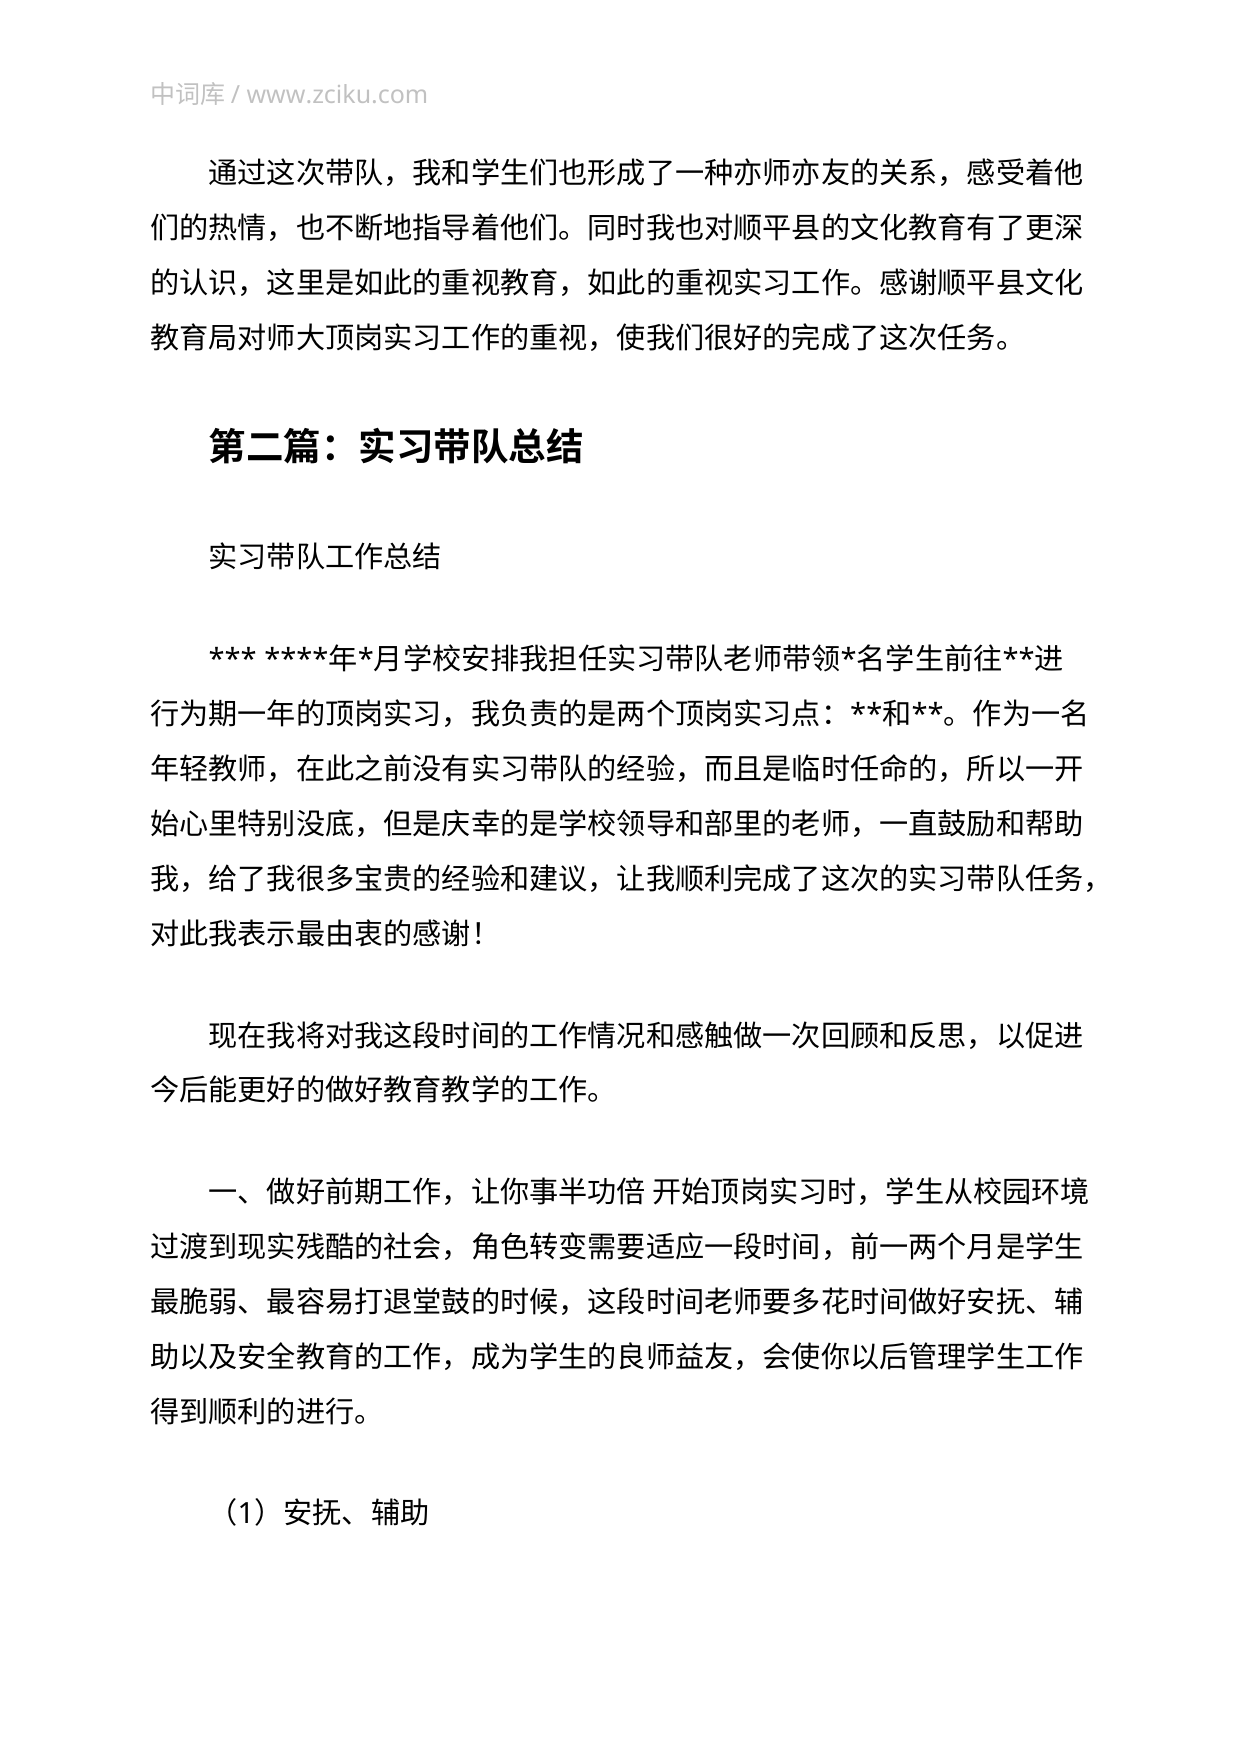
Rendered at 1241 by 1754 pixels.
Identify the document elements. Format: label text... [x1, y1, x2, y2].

text 通过这次带队，我和学生们也形成了一种亦师亦友的关系，感受着他们的热情，也不断地指导着他们。同时我也对顺平县的文化教育有了更深的认识，这里是如此的重视教育，如此的重视实习工作。感谢顺平县文化教育局对师大顶岗实习工作的重视，使我们很好的完成了这次任务。 [150, 150, 1090, 357]
text （1）安抚、辅助 [150, 1490, 1090, 1532]
text *** ****年*月学校安排我担任实习带队老师带领*名学生前往**进行为期一年的顶岗实习，我负责的是两个顶岗实习点：**和**。作为一名年轻教师，在此之前没有实习带队的经验，而且是临时任命的，所以一开始心里特别没底，但是庆幸的是学校领导和部里的老师，一直鼓励和帮助我，给了我很多宝贵的经验和建议，让我顺利完成了这次的实习带队任务，对此我表示最由衷的感谢！ [150, 636, 1090, 953]
text 一、做好前期工作，让你事半功倍 开始顶岗实习时，学生从校园环境过渡到现实残酷的社会，角色转变需要适应一段时间，前一两个月是学生最脆弱、最容易打退堂鼓的时候，这段时间老师要多花时间做好安抚、辅助以及安全教育的工作，成为学生的良师益友，会使你以后管理学生工作得到顺利的进行。 [150, 1169, 1090, 1431]
text 实习带队工作总结 [150, 534, 1090, 576]
text 现在我将对我这段时间的工作情况和感触做一次回顾和反思，以促进今后能更好的做好教育教学的工作。 [150, 1012, 1090, 1109]
text 第二篇：实习带队总结 [150, 416, 1090, 471]
